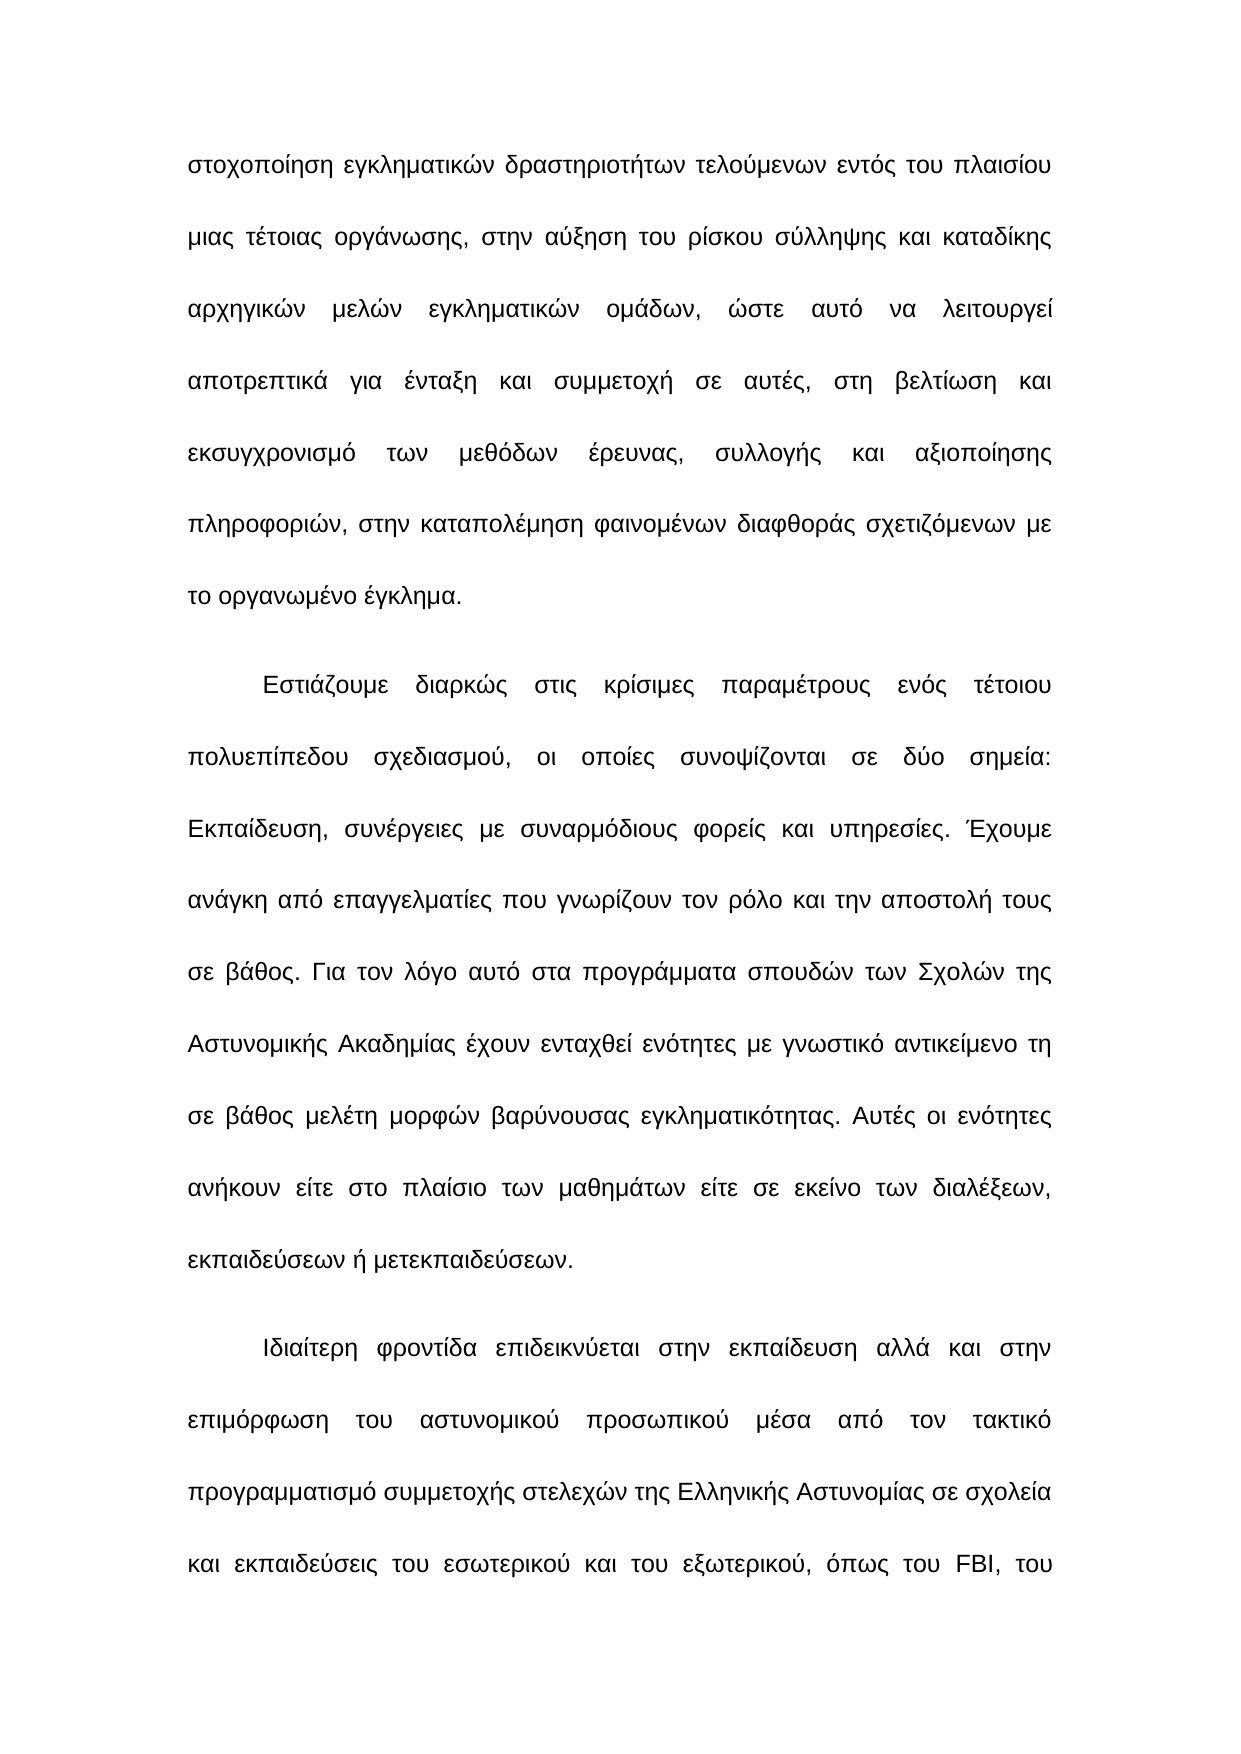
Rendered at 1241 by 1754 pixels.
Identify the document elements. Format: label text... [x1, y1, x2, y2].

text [187, 1333, 1053, 1578]
text Εστιάζουμε διαρκώς στις κρίσιμες παραμέτρους ενός τέτοιου πολυεπίπεδου σχεδιασμού, οι οποίες συνοψίζονται σε δύο σημεία: Εκπαίδευση, συνέργειες με συναρμόδιους φορείς και υπηρεσίες. Έχουμε ανάγκη από επαγγελματίες που γνωρίζουν τον ρόλο και την αποστολή τους σε βάθος. Για τον λόγο αυτό στα προγράμματα σπουδών των Σχολών της Αστυνομικής Ακαδημίας έχουν ενταχθεί ενότητες με γνωστικό αντικείμενο τη σε βάθος μελέτη μορφών βαρύνουσας εγκληματικότητας. Αυτές οι ενότητες ανήκουν είτε στο πλαίσιο των μαθημάτων είτε σε εκείνο των διαλέξεων, εκπαιδεύσεων ή μετεκπαιδεύσεων. [187, 670, 1053, 1273]
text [187, 150, 1053, 610]
